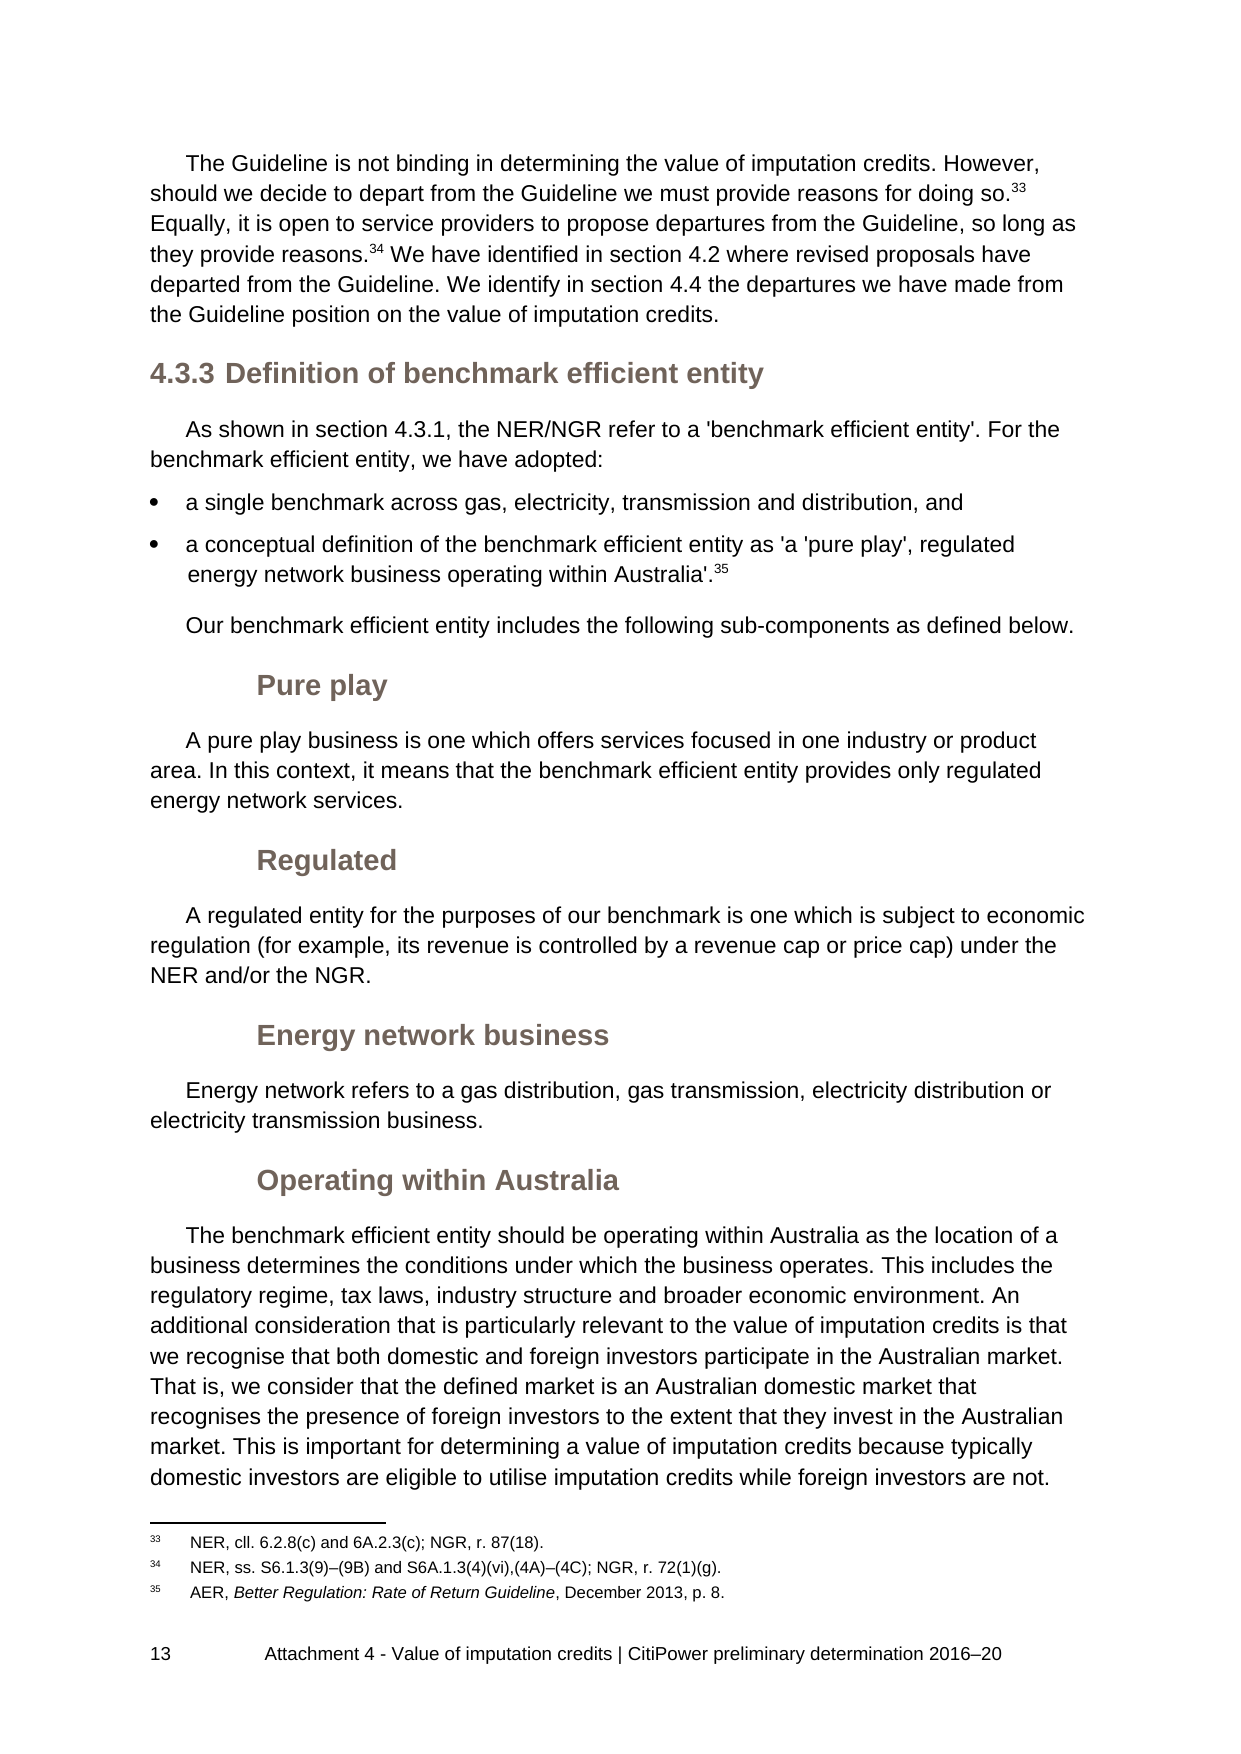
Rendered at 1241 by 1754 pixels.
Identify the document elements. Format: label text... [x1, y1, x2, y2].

list A regulated entity for the purposes of our benchmark is one which is subject to economic regulation (for example, its revenue is controlled by a revenue cap or price cap) under the NER and/or the NGR. [150, 902, 1090, 989]
list The Guideline is not binding in determining the value of imputation credits. However, should we decide to depart from the Guideline we must provide reasons for doing so. Equally, it is open to service providers to propose departures from the Guideline, so long as they provide reasons. We have identified in section 4.2 where revised proposals have departed from the Guideline. We identify in section 4.4 the departures we have made from the Guideline position on the value of imputation credits. [150, 150, 1090, 327]
subtitle Pure play [150, 668, 1090, 701]
list a conceptual definition of the benchmark efficient entity as 'a 'pure play', regulated energy network business operating within Australia'. [150, 531, 1090, 588]
subtitle Definition of benchmark efficient entity [150, 356, 1090, 390]
list Energy network refers to a gas distribution, gas transmission, electricity distribution or electricity transmission business. [150, 1077, 1090, 1134]
subtitle Operating within Australia [150, 1162, 1090, 1196]
subtitle Energy network business [150, 1018, 1090, 1051]
list As shown in section 4.3.1, the NER/NGR refer to a 'benchmark efficient entity'. For the benchmark efficient entity, we have adopted: [150, 416, 1090, 472]
list a single benchmark across gas, electricity, transmission and distribution, and [150, 488, 1090, 515]
list Our benchmark efficient entity includes the following sub-components as defined below. [150, 612, 1090, 639]
list A pure play business is one which offers services focused in one industry or product area. In this context, it means that the benchmark efficient entity provides only regulated energy network services. [150, 727, 1090, 814]
subtitle Regulated [150, 843, 1090, 876]
list The benchmark efficient entity should be operating within Australia as the location of a business determines the conditions under which the business operates. This includes the regulatory regime, tax laws, industry structure and broader economic environment. An additional consideration that is particularly relevant to the value of imputation credits is that we recognise that both domestic and foreign investors participate in the Australian market. That is, we consider that the defined market is an Australian domestic market that recognises the presence of foreign investors to the extent that they invest in the Australian market. This is important for determining a value of imputation credits because typically domestic investors are eligible to utilise imputation credits while foreign investors are not. [150, 1222, 1090, 1490]
